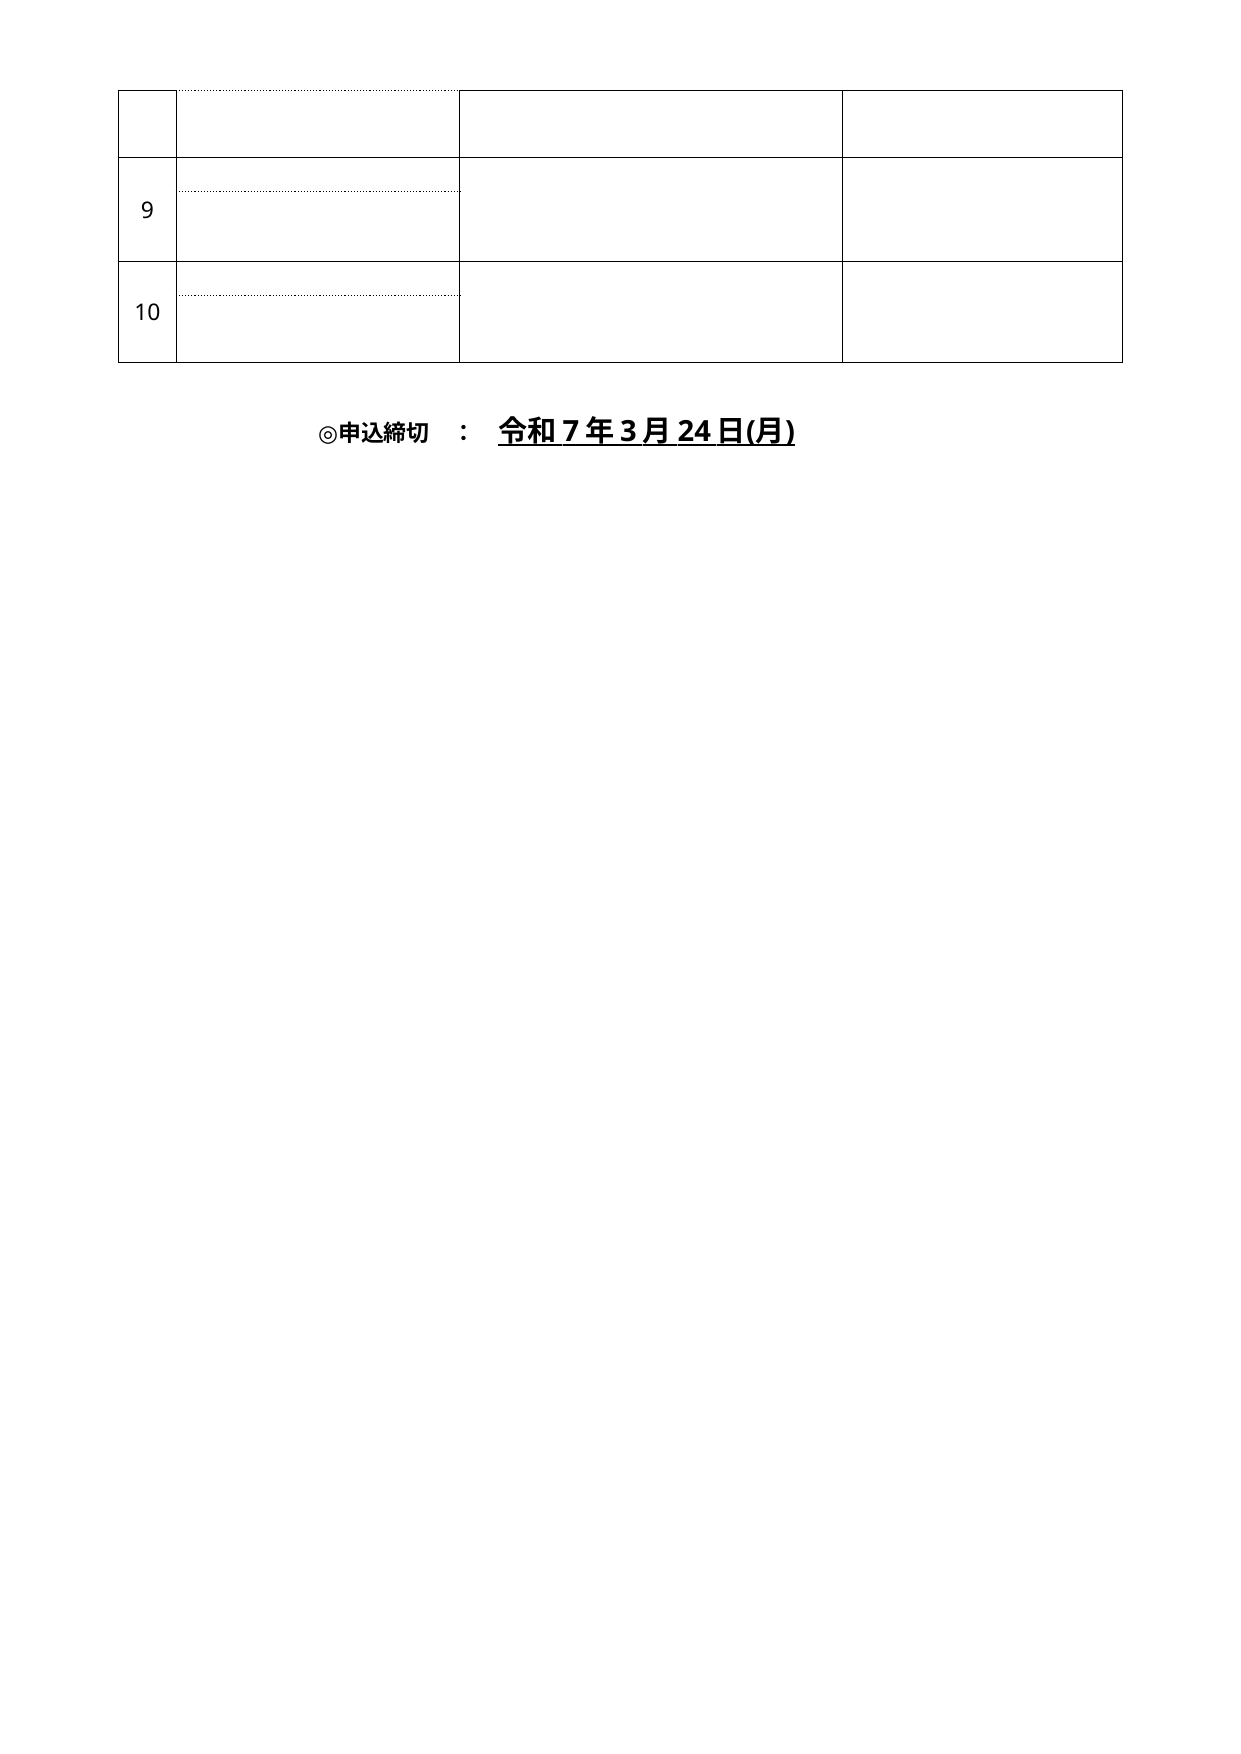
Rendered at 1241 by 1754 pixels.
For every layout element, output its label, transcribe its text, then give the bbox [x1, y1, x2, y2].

table_cell [460, 158, 842, 261]
table_cell 9 [119, 158, 176, 261]
table_cell [177, 262, 459, 295]
table_cell [460, 262, 842, 362]
table_cell [177, 158, 459, 191]
table_cell [177, 90, 459, 157]
table_cell [843, 158, 1122, 261]
table_cell 10 [119, 262, 176, 362]
table_cell [177, 191, 459, 261]
table_cell [843, 91, 1122, 157]
table_cell 8 [119, 91, 176, 157]
text ◎申込締切 ： 令和7年3月24日(月) [89, 396, 1137, 461]
table_cell [843, 262, 1122, 362]
table_cell [177, 295, 459, 362]
table_cell [460, 91, 842, 157]
